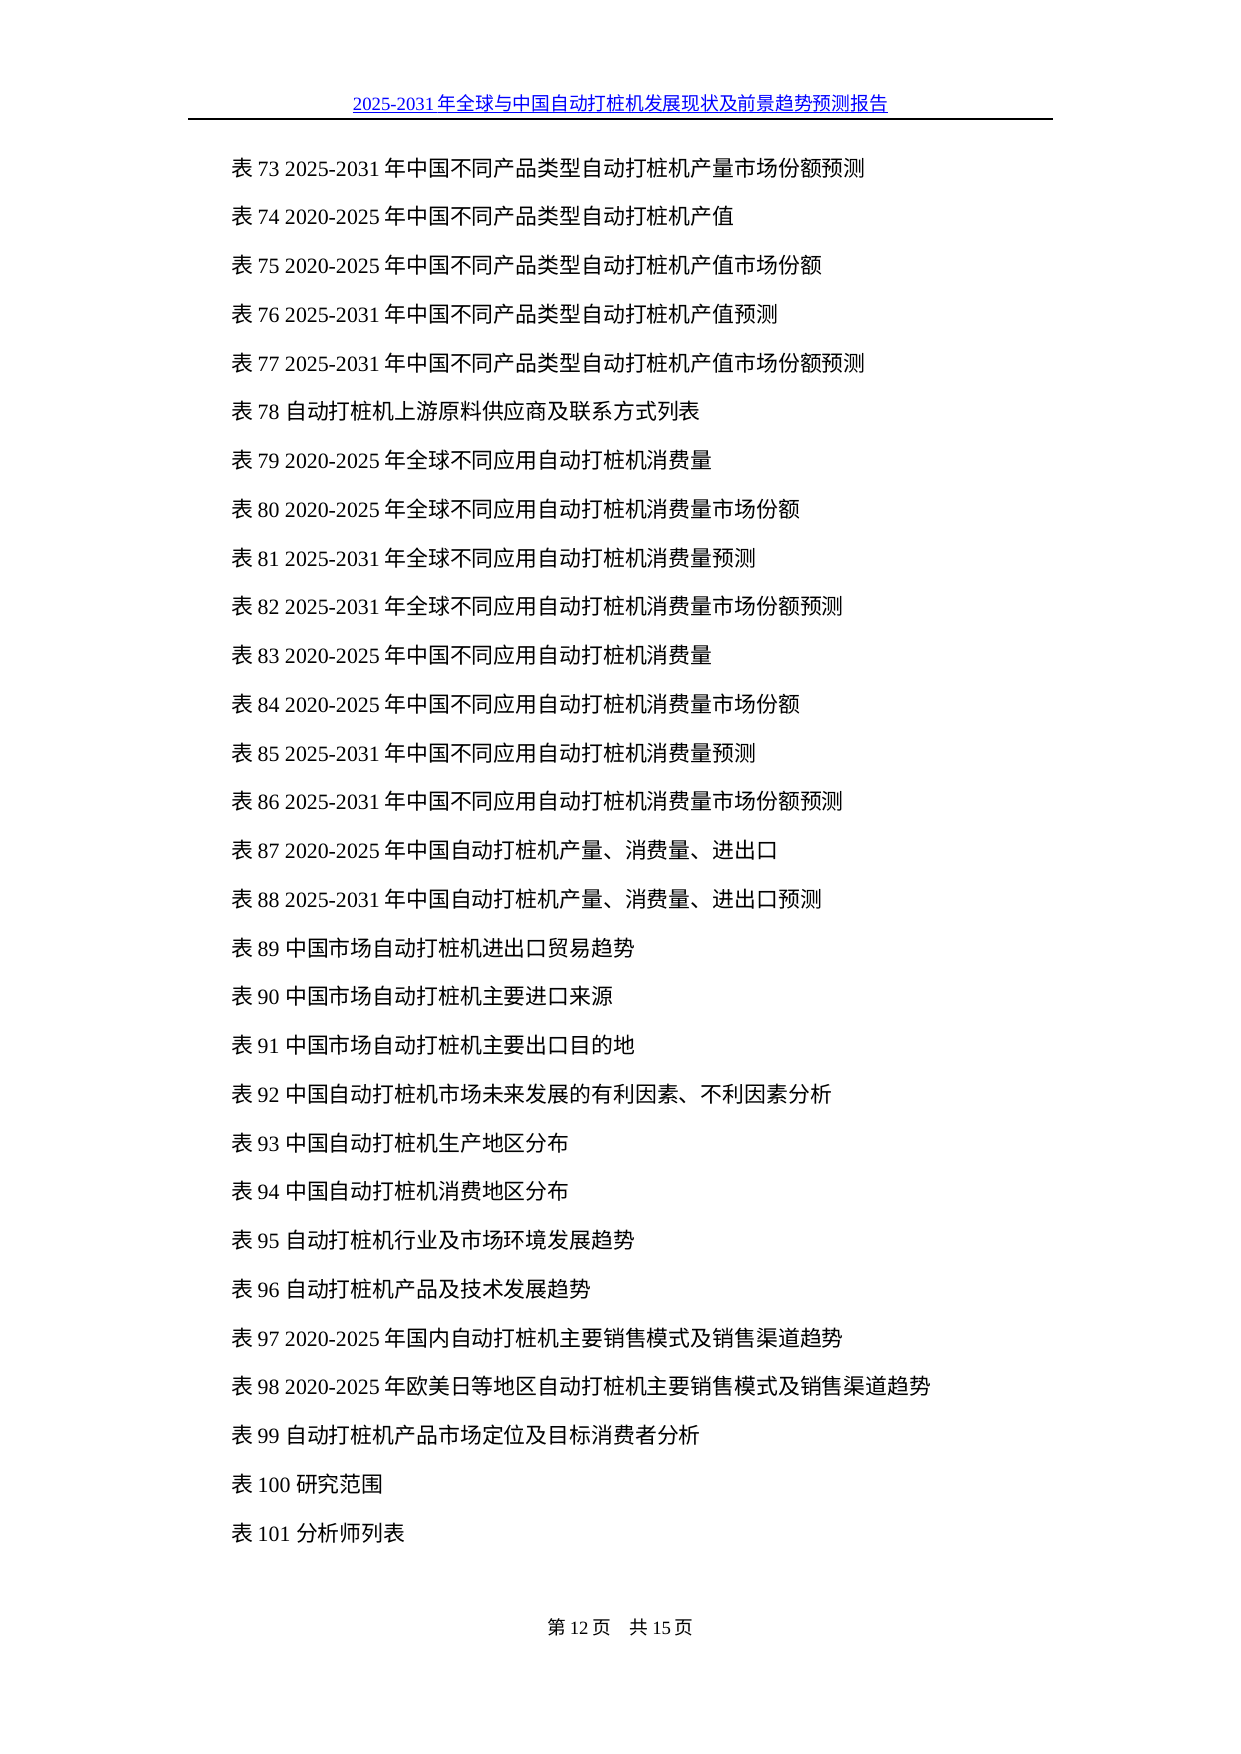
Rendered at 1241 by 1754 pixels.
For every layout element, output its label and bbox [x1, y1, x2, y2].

text [187, 150, 1053, 1548]
